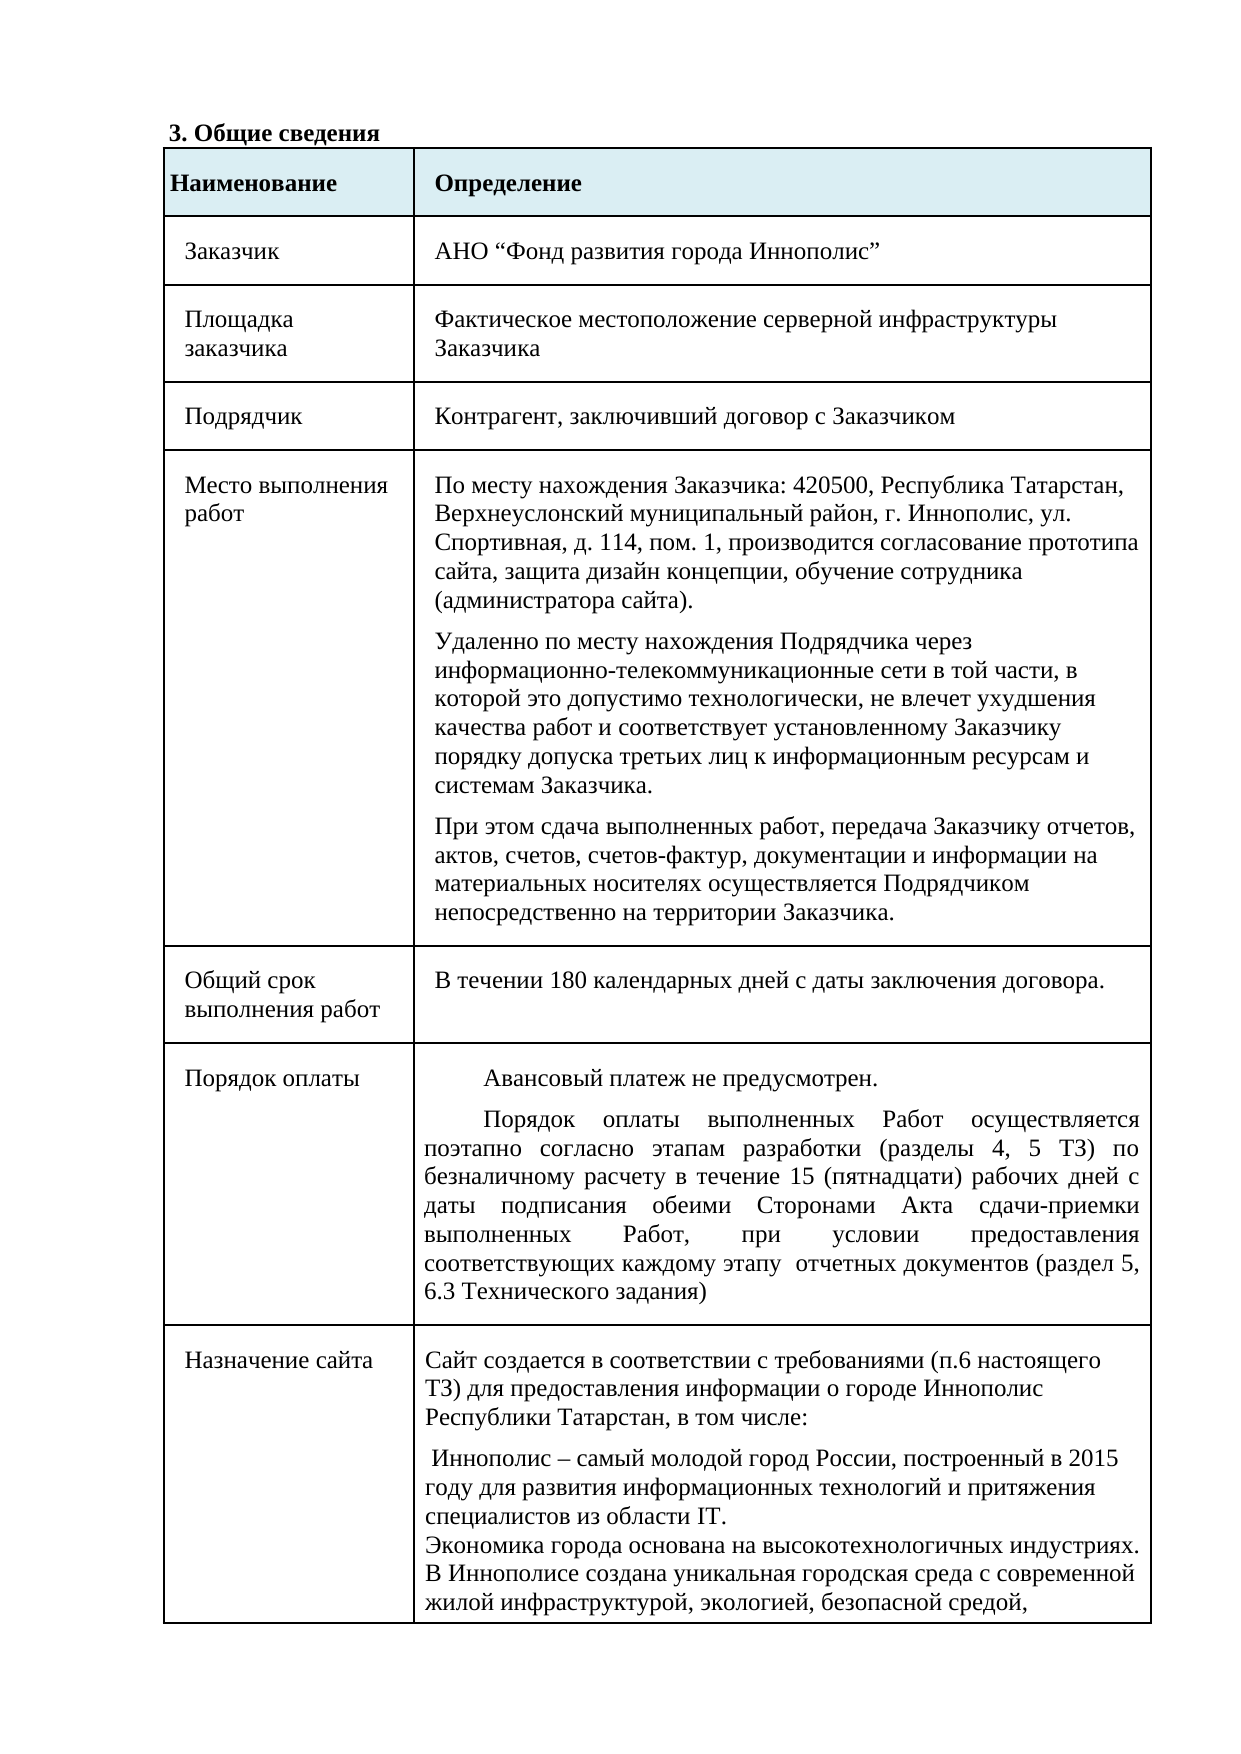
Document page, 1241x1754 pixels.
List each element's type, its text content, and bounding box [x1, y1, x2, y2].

table_cell По месту нахождения Заказчика: 420500, Республика Татарстан, Верхнеуслонский муниципальный район, г. Иннополис, ул. Спортивная, д. 114, пом. 1, производится согласование прототипа сайта, защита дизайн концепции, обучение сотрудника (администратора сайта). Удаленно по месту нахождения Подрядчика через информационно-телекоммуникационные сети в той части, в которой это допустимо технологически, не влечет ухудшения качества работ и соответствует установленному Заказчику порядку допуска третьих лиц к информационным ресурсам и системам Заказчика. При этом сдача выполненных работ, передача Заказчику отчетов, актов, счетов, счетов-фактур, документации и информации на материальных носителях осуществляется Подрядчиком непосредственно на территории Заказчика. [415, 451, 1150, 945]
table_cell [415, 1326, 1150, 1622]
table_cell Общий срок выполнения работ [165, 947, 413, 1042]
table_cell Площадка заказчика [165, 286, 413, 381]
table_cell Порядок оплаты [165, 1044, 413, 1324]
table_cell Заказчик [165, 217, 413, 283]
table_cell Место выполнения работ [165, 451, 413, 945]
text 3. Общие сведения [162, 118, 1152, 147]
table_cell Фактическое местоположение серверной инфраструктуры Заказчика [415, 286, 1150, 381]
table_cell Назначение сайта [165, 1326, 413, 1622]
table_header Наименование [165, 149, 413, 215]
table_cell Авансовый платеж не предусмотрен. Порядок оплаты выполненных Работ осуществляется поэтапно согласно этапам разработки (разделы 4, 5 ТЗ) по безналичному расчету в течение 15 (пятнадцати) рабочих дней с даты подписания обеими Сторонами Акта сдачи-приемки выполненных Работ, при условии предоставления соответствующих каждому этапу отчетных документов (раздел 5, 6.3 Технического задания) [415, 1044, 1150, 1324]
table_header Определение [415, 149, 1150, 215]
table_cell Подрядчик [165, 383, 413, 449]
table_cell В течении 180 календарных дней с даты заключения договора. [415, 947, 1150, 1042]
table_cell Контрагент, заключивший договор с Заказчиком [415, 383, 1150, 449]
table_cell АНО “Фонд развития города Иннополис” [415, 217, 1150, 283]
